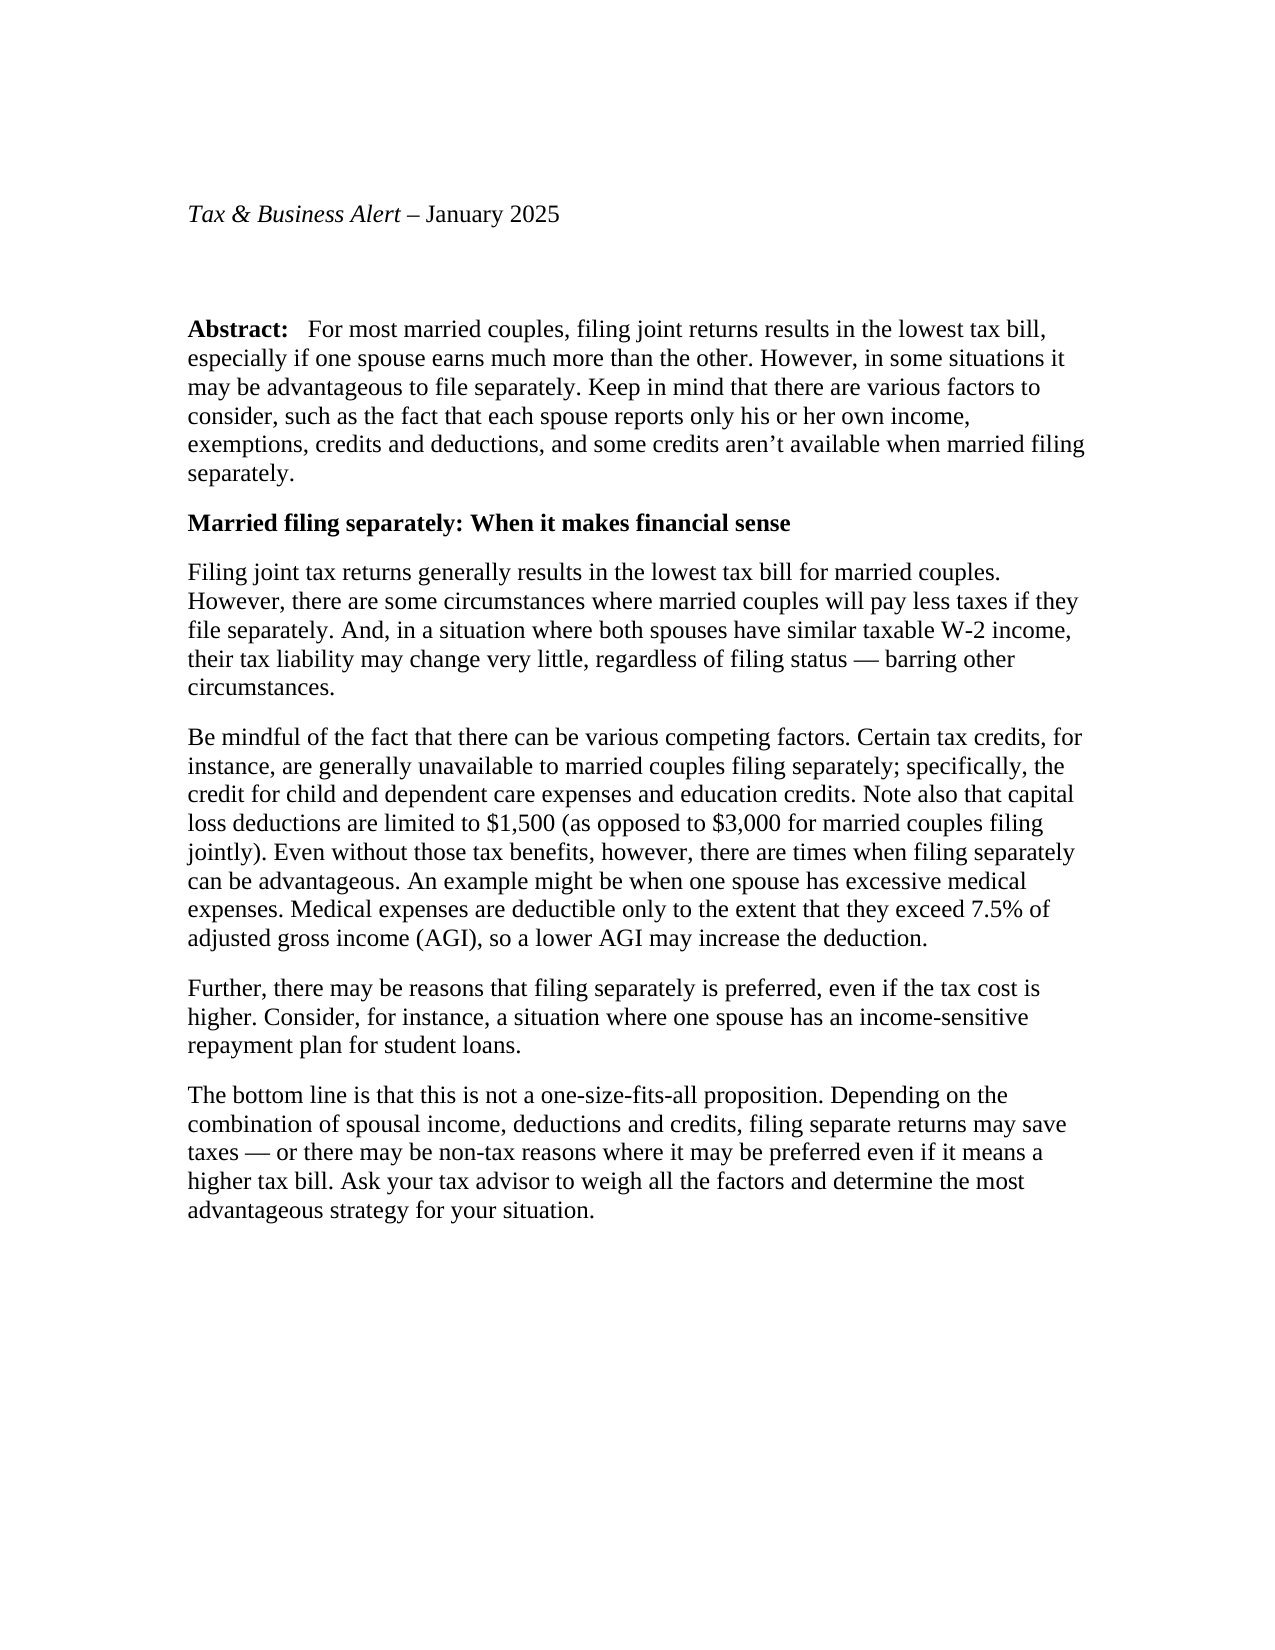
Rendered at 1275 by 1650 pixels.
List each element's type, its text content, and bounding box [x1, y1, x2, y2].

text The bottom line is that this is not a one-size-fits-all proposition. Depending on the combination of spousal income, deductions and credits, filing separate returns may save taxes — or there may be non-tax reasons where it may be preferred even if it means a higher tax bill. Ask your tax advisor to weigh all the factors and determine the most advantageous strategy for your situation. [187, 1080, 1087, 1224]
text Tax & Business Alert – January 2025 [187, 199, 1087, 228]
text Filing joint tax returns generally results in the lowest tax bill for married couples. However, there are some circumstances where married couples will pay less taxes if they file separately. And, in a situation where both spouses have similar taxable W-2 income, their tax liability may change very little, regardless of filing status — barring other circumstances. [187, 557, 1087, 701]
text Be mindful of the fact that there can be various competing factors. Certain tax credits, for instance, are generally unavailable to married couples filing separately; specifically, the credit for child and dependent care expenses and education credits. Note also that capital loss deductions are limited to $1,500 (as opposed to $3,000 for married couples filing jointly). Even without those tax benefits, however, there are times when filing separately can be advantageous. An example might be when one spouse has excessive medical expenses. Medical expenses are deductible only to the extent that they exceed 7.5% of adjusted gross income (AGI), so a lower AGI may increase the deduction. [187, 722, 1087, 952]
text Married filing separately: When it makes financial sense [187, 508, 1087, 537]
text Abstract: For most married couples, filing joint returns results in the lowest tax bill, especially if one spouse earns much more than the other. However, in some situations it may be advantageous to file separately. Keep in mind that there are various factors to consider, such as the fact that each spouse reports only his or her own income, exemptions, credits and deductions, and some credits aren’t available when married filing separately. [187, 314, 1087, 487]
text Further, there may be reasons that filing separately is preferred, even if the tax cost is higher. Consider, for instance, a situation where one spouse has an income-sensitive repayment plan for student loans. [187, 973, 1087, 1059]
